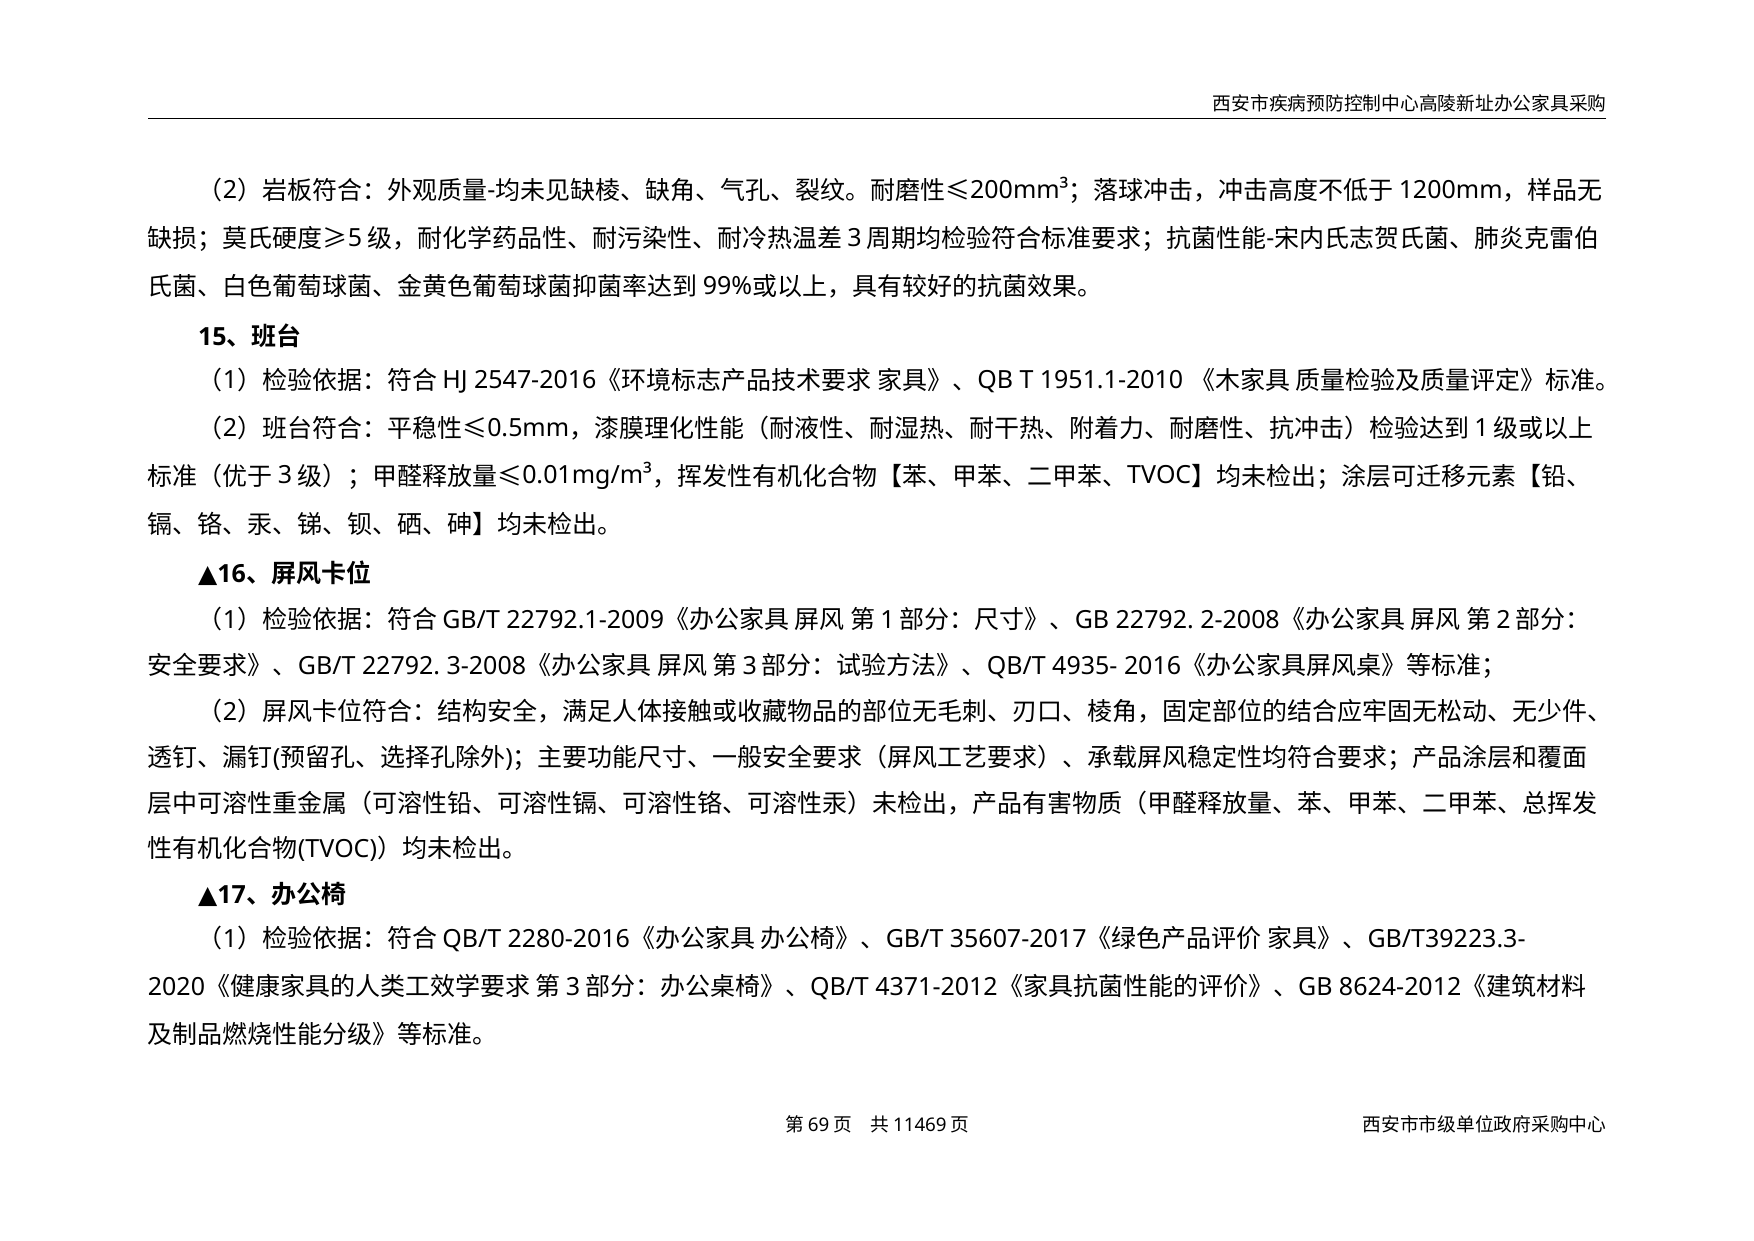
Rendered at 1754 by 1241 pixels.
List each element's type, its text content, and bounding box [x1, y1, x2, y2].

text ▲16、屏风卡位 [148, 546, 1606, 592]
text 15、班台 [148, 309, 1606, 354]
text ▲17、办公椅 [148, 867, 1606, 913]
text （1）检验依据：符合GB/T 22792.1-2009《办公家具 屏风 第1部分：尺寸》、GB 22792. 2-2008《办公家具 屏风 第2部分：安全要求》、GB/T 22792. 3-2008《办公家具 屏风 第3部分：试验方法》、QB/T 4935- 2016《办公家具屏风桌》等标准； [148, 592, 1606, 684]
text （2）岩板符合：外观质量-均未见缺棱、缺角、气孔、裂纹。耐磨性≤200mm³；落球冲击，冲击高度不低于1200mm，样品无缺损；莫氏硬度≥5级，耐化学药品性、耐污染性、耐冷热温差3周期均检验符合标准要求；抗菌性能-宋内氏志贺氏菌、肺炎克雷伯氏菌、白色葡萄球菌、金黄色葡萄球菌抑菌率达到99%或以上，具有较好的抗菌效果。 [148, 165, 1606, 309]
text （1）检验依据：符合QB/T 2280-2016《办公家具 办公椅》、GB/T 35607-2017《绿色产品评价 家具》、GB/T39223.3-2020《健康家具的人类工效学要求 第3部分：办公桌椅》、QB/T 4371-2012《家具抗菌性能的评价》、GB 8624-2012《建筑材料及制品燃烧性能分级》等标准。 [148, 913, 1606, 1057]
text （1）检验依据：符合HJ 2547-2016《环境标志产品技术要求 家具》、QB T 1951.1-2010 《木家具 质量检验及质量评定》标准。 [148, 354, 1606, 402]
text （2）屏风卡位符合：结构安全，满足人体接触或收藏物品的部位无毛刺、刃口、棱角，固定部位的结合应牢固无松动、无少件、透钉、漏钉(预留孔、选择孔除外)；主要功能尺寸、一般安全要求（屏风工艺要求）、承载屏风稳定性均符合要求；产品涂层和覆面层中可溶性重金属（可溶性铅、可溶性镉、可溶性铬、可溶性汞）未检出，产品有害物质（甲醛释放量、苯、甲苯、二甲苯、总挥发性有机化合物(TVOC)）均未检出。 [148, 684, 1606, 867]
text （2）班台符合：平稳性≤0.5mm，漆膜理化性能（耐液性、耐湿热、耐干热、附着力、耐磨性、抗冲击）检验达到1级或以上标准（优于3级）；甲醛释放量≤0.01mg/m³，挥发性有机化合物【苯、甲苯、二甲苯、TVOC】均未检出；涂层可迁移元素【铅、镉、铬、汞、锑、钡、硒、砷】均未检出。 [148, 402, 1606, 546]
